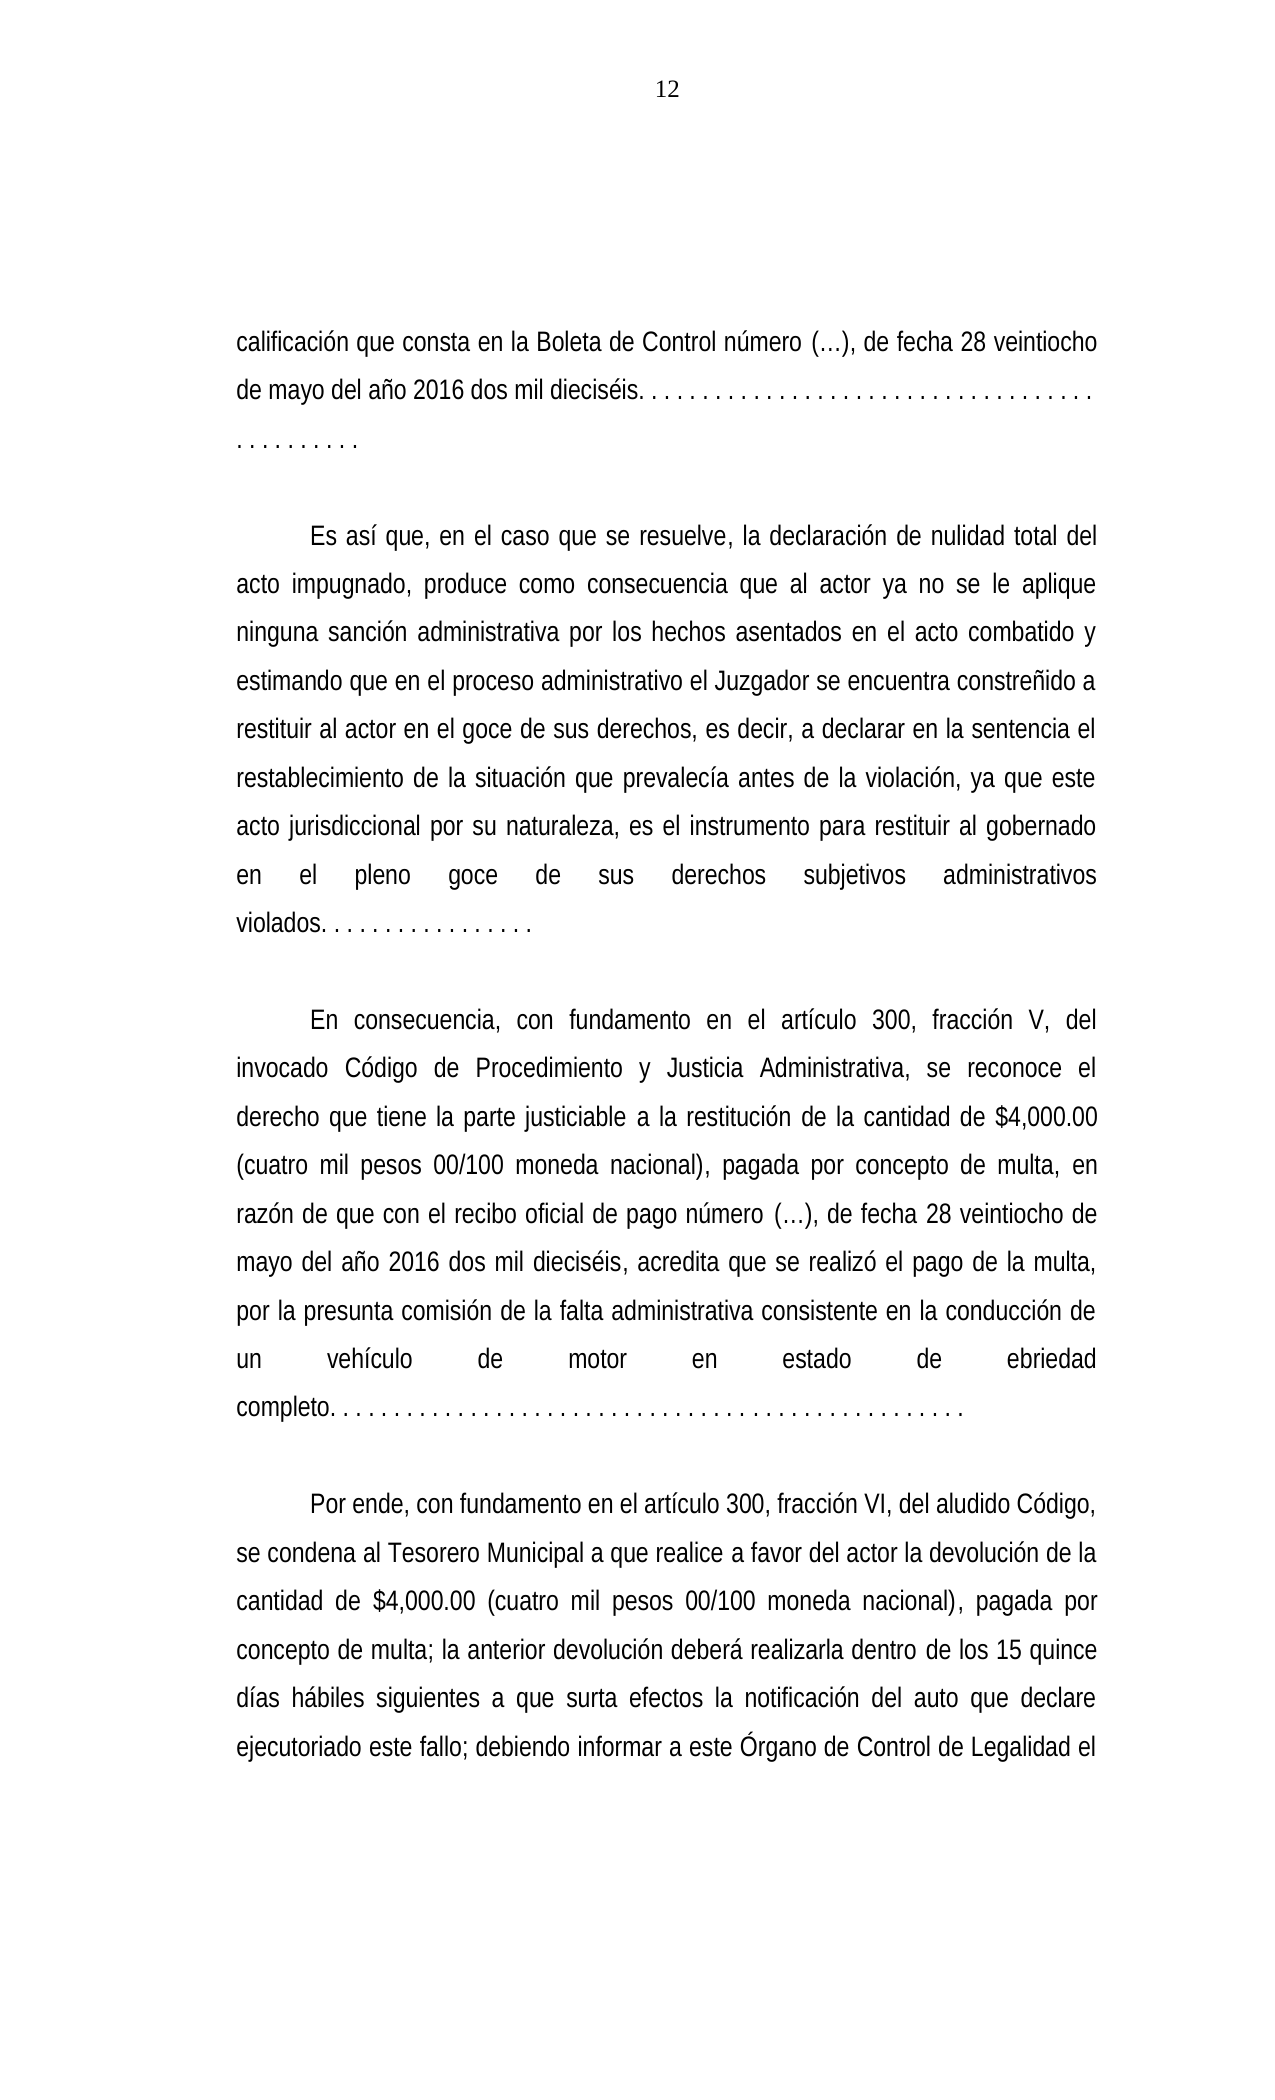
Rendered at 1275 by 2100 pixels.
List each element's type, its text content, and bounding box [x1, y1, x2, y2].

text En consecuencia, con fundamento en el artículo 300, fracción V, del invocado Código de Procedimiento y Justicia Administrativa, se reconoce el derecho que tiene la parte justiciable a la restitución de la cantidad de $4,000.00 (cuatro mil pesos 00/100 moneda nacional), pagada por concepto de multa, en razón de que con el recibo oficial de pago número (…), de fecha 28 veintiocho de mayo del año 2016 dos mil dieciséis, acredita que se realizó el pago de la multa, por la presunta comisión de la falta administrativa consistente en la conducción de un vehículo de motor en estado de ebriedad completo. . . . . . . . . . . . . . . . . . . . . . . . . . . . . . . . . . . . . . . . . . . . . . . . . . [236, 1003, 1098, 1423]
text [236, 1487, 1098, 1762]
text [236, 325, 1098, 454]
text Es así que, en el caso que se resuelve, la declaración de nulidad total del acto impugnado, produce como consecuencia que al actor ya no se le aplique ninguna sanción administrativa por los hechos asentados en el acto combatido y estimando que en el proceso administrativo el Juzgador se encuentra constreñido a restituir al actor en el goce de sus derechos, es decir, a declarar en la sentencia el restablecimiento de la situación que prevalecía antes de la violación, ya que este acto jurisdiccional por su naturaleza, es el instrumento para restituir al gobernado en el pleno goce de sus derechos subjetivos administrativos violados. . . . . . . . . . . . . . . . . [236, 519, 1098, 938]
